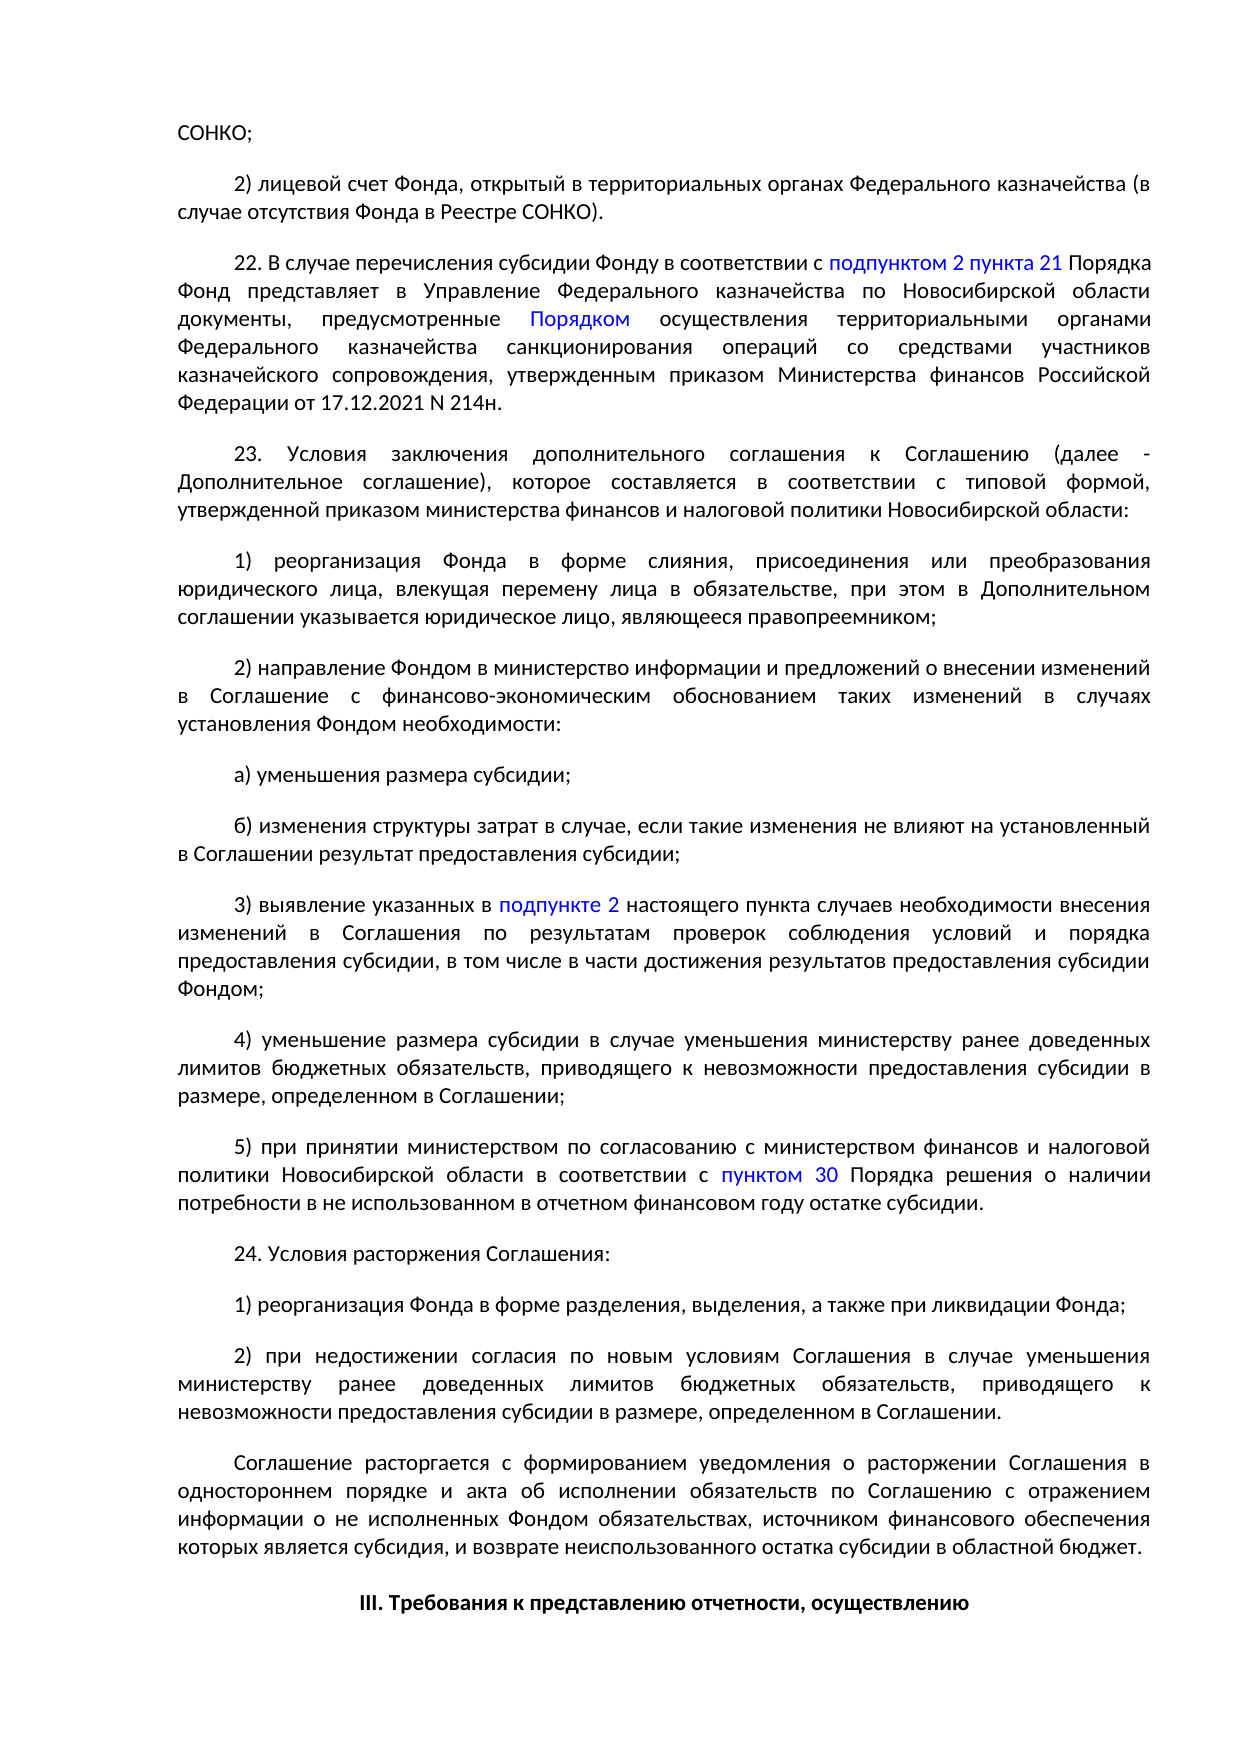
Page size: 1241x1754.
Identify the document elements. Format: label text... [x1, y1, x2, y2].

text 5) при принятии министерством по согласованию с министерством финансов и налоговой политики Новосибирской области в соответствии с пунктом 30 Порядка решения о наличии потребности в не использованном в отчетном финансовом году остатке субсидии. [177, 1132, 1152, 1216]
text 1) реорганизация Фонда в форме слияния, присоединения или преобразования юридического лица, влекущая перемену лица в обязательстве, при этом в Дополнительном соглашении указывается юридическое лицо, являющееся правопреемником; [177, 546, 1152, 630]
text 24. Условия расторжения Соглашения: [177, 1239, 1152, 1267]
text 22. В случае перечисления субсидии Фонду в соответствии с подпунктом 2 пункта 21 Порядка Фонд представляет в Управление Федерального казначейства по Новосибирской области документы, предусмотренные Порядком осуществления территориальными органами Федерального казначейства санкционирования операций со средствами участников казначейского сопровождения, утвержденным приказом Министерства финансов Российской Федерации от 17.12.2021 N 214н. [177, 248, 1152, 416]
text 23. Условия заключения дополнительного соглашения к Соглашению (далее - Дополнительное соглашение), которое составляется в соответствии с типовой формой, утвержденной приказом министерства финансов и налоговой политики Новосибирской области: [177, 439, 1152, 523]
text 2) лицевой счет Фонда, открытый в территориальных органах Федерального казначейства (в случае отсутствия Фонда в Реестре СОНКО). [177, 169, 1152, 225]
text 2) направление Фондом в министерство информации и предложений о внесении изменений в Соглашение с финансово-экономическим обоснованием таких изменений в случаях установления Фондом необходимости: [177, 653, 1152, 737]
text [177, 118, 1152, 146]
title III. Требования к представлению отчетности, осуществлению [177, 1588, 1152, 1616]
text б) изменения структуры затрат в случае, если такие изменения не влияют на установленный в Соглашении результат предоставления субсидии; [177, 811, 1152, 867]
text 4) уменьшение размера субсидии в случае уменьшения министерству ранее доведенных лимитов бюджетных обязательств, приводящего к невозможности предоставления субсидии в размере, определенном в Соглашении; [177, 1025, 1152, 1109]
text 1) реорганизация Фонда в форме разделения, выделения, а также при ликвидации Фонда; [177, 1290, 1152, 1318]
text Соглашение расторгается с формированием уведомления о расторжении Соглашения в одностороннем порядке и акта об исполнении обязательств по Соглашению с отражением информации о не исполненных Фондом обязательствах, источником финансового обеспечения которых является субсидия, и возврате неиспользованного остатка субсидии в областной бюджет. [177, 1448, 1152, 1560]
text 2) при недостижении согласия по новым условиям Соглашения в случае уменьшения министерству ранее доведенных лимитов бюджетных обязательств, приводящего к невозможности предоставления субсидии в размере, определенном в Соглашении. [177, 1341, 1152, 1425]
text 3) выявление указанных в подпункте 2 настоящего пункта случаев необходимости внесения изменений в Соглашения по результатам проверок соблюдения условий и порядка предоставления субсидии, в том числе в части достижения результатов предоставления субсидии Фондом; [177, 890, 1152, 1002]
text а) уменьшения размера субсидии; [177, 760, 1152, 788]
